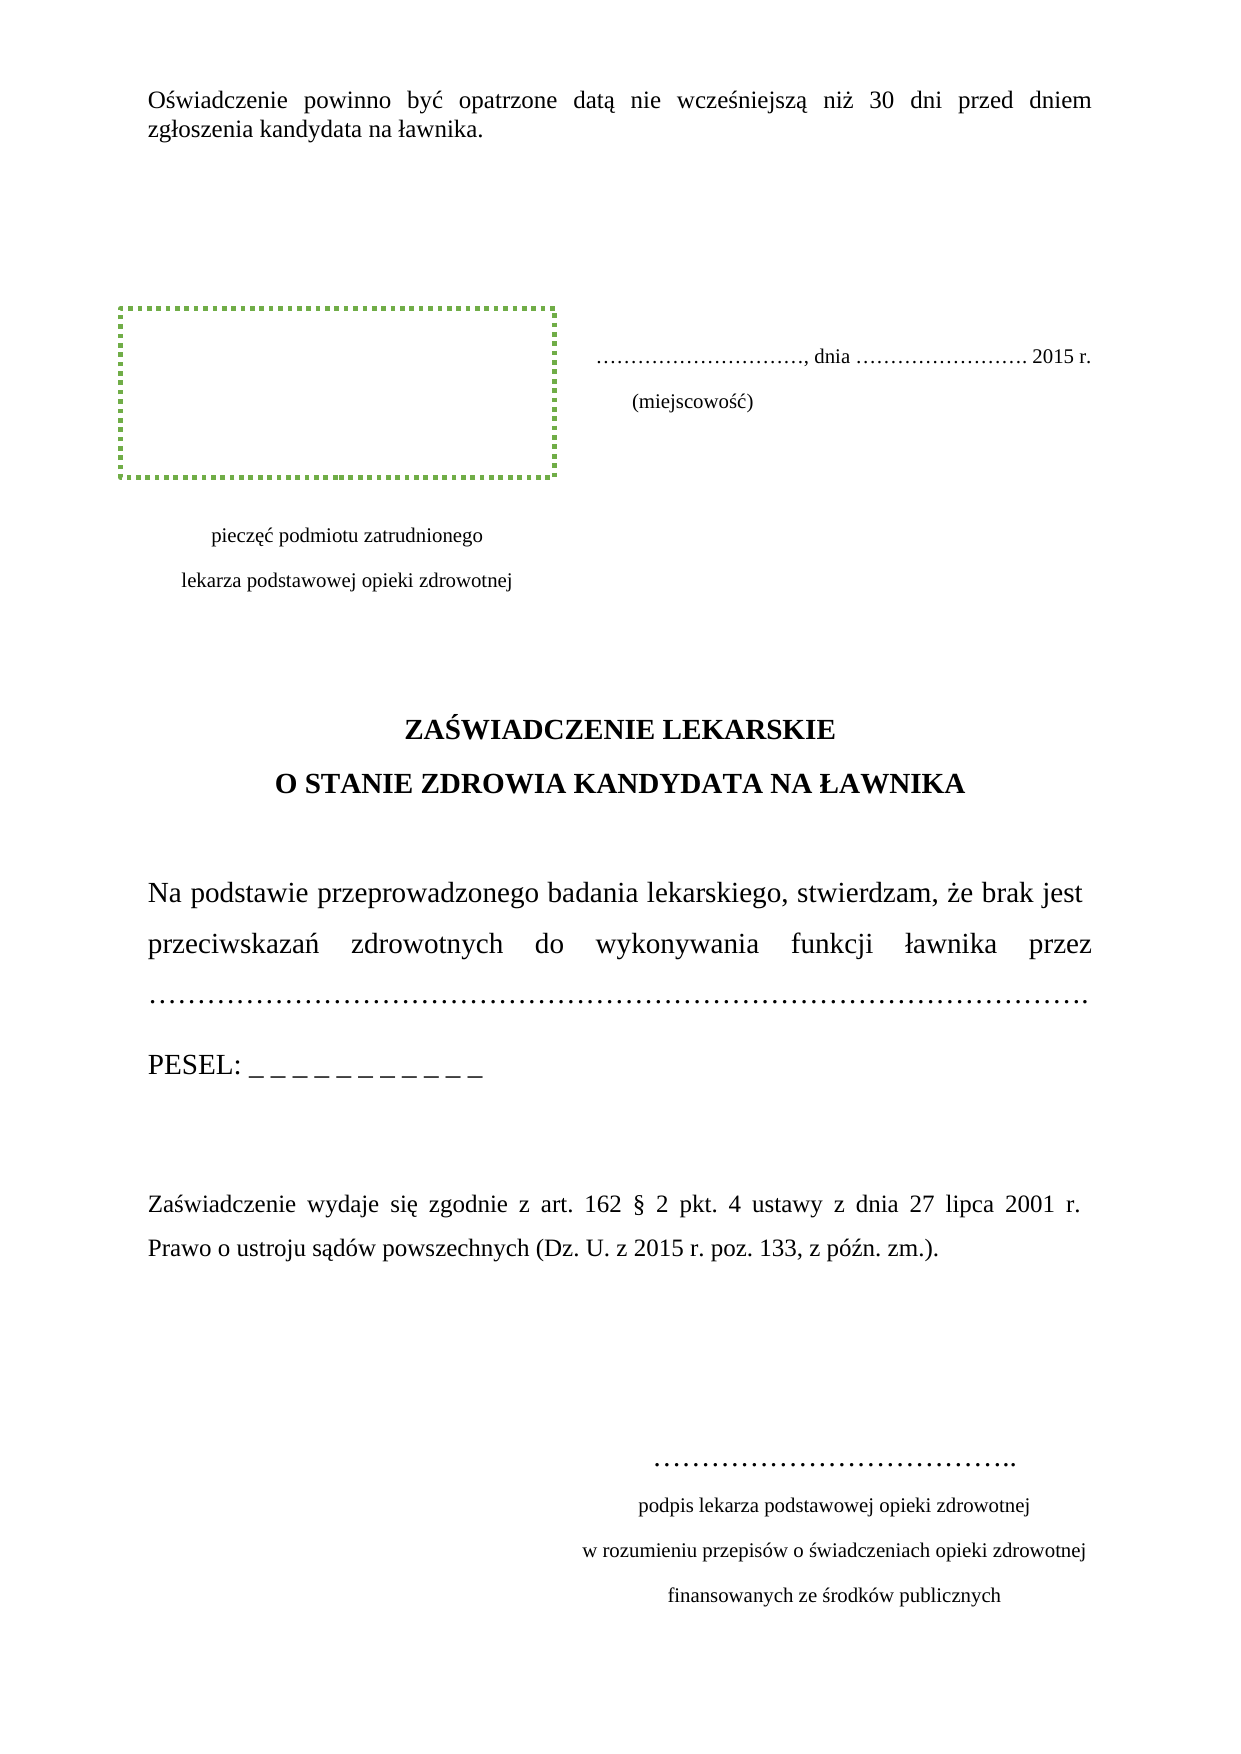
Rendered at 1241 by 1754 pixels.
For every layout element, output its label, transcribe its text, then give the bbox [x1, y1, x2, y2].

text O STANIE ZDROWIA KANDYDATA NA ŁAWNIKA [148, 767, 1093, 800]
text finansowanych ze środków publicznych [148, 1583, 1093, 1607]
text Oświadczenie powinno być opatrzone datą nie wcześniejszą niż 30 dni przed dniem zgłoszenia kandydata na ławnika. [148, 85, 1093, 142]
text podpis lekarza podstawowej opieki zdrowotnej [148, 1493, 1093, 1517]
text (miejscowość) [555, 388, 1093, 413]
text Zaświadczenie wydaje się zgodnie z art. 162 § 2 pkt. 4 ustawy z dnia 27 lipca 2001 r. Prawo o ustroju sądów powszechnych (Dz. U. z 2015 r. poz. 133, z późn. zm.). [148, 1189, 1093, 1261]
text Na podstawie przeprowadzonego badania lekarskiego, stwierdzam, że brak jest przeciwskazań zdrowotnych do wykonywania funkcji ławnika przez ……………………………………………………………………………………. [148, 875, 1093, 1009]
text w rozumieniu przepisów o świadczeniach opieki zdrowotnej [148, 1538, 1093, 1562]
text PESEL: _ _ _ _ _ _ _ _ _ _ _ [148, 1047, 1093, 1081]
text pieczęć podmiotu zatrudnionego [148, 523, 546, 547]
text ZAŚWIADCZENIE LEKARSKIE [148, 712, 1093, 746]
text ……………………………….. [148, 1439, 1093, 1472]
text lekarza podstawowej opieki zdrowotnej [148, 568, 546, 592]
text …………………………, dnia ……………………. 2015 r. [555, 344, 1093, 368]
